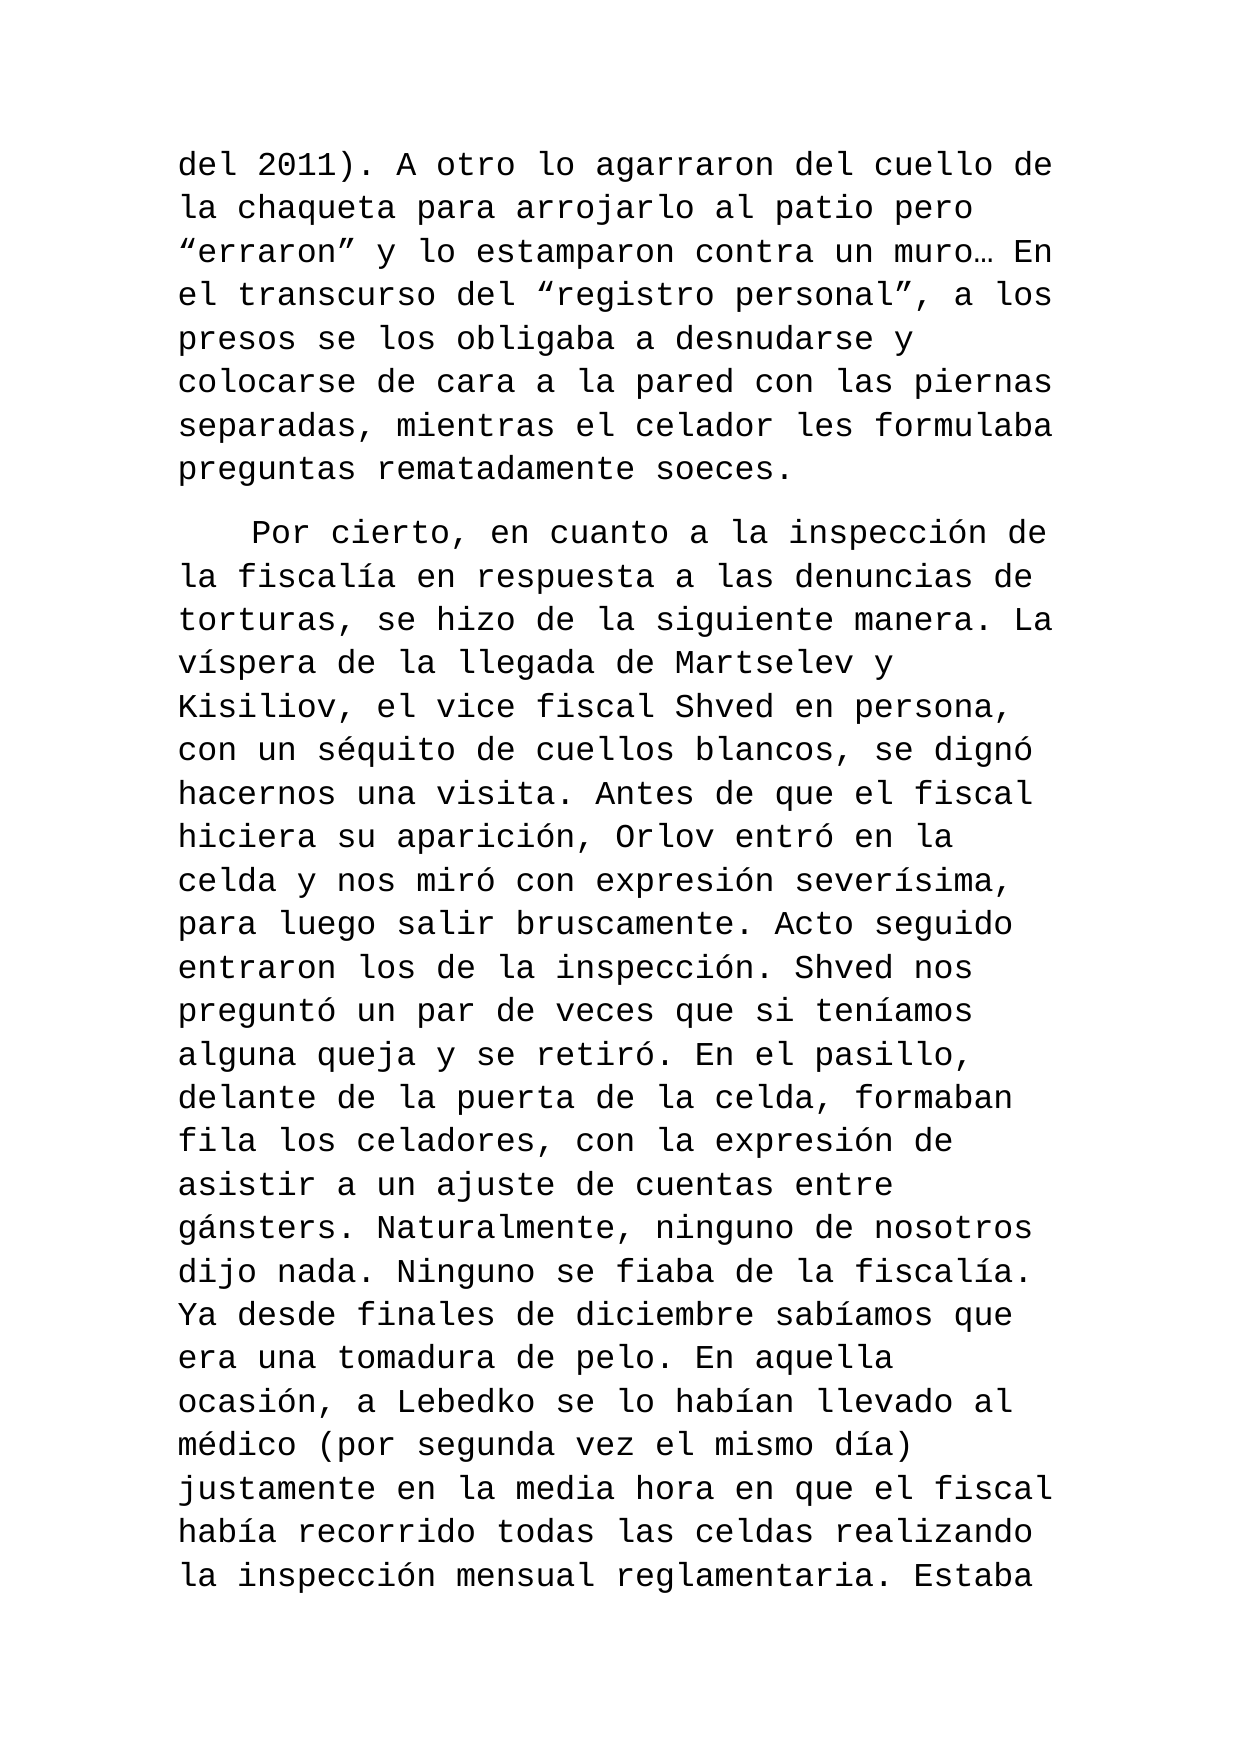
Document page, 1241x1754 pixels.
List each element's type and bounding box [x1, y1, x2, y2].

text [177, 516, 1063, 1596]
text [177, 148, 1063, 489]
